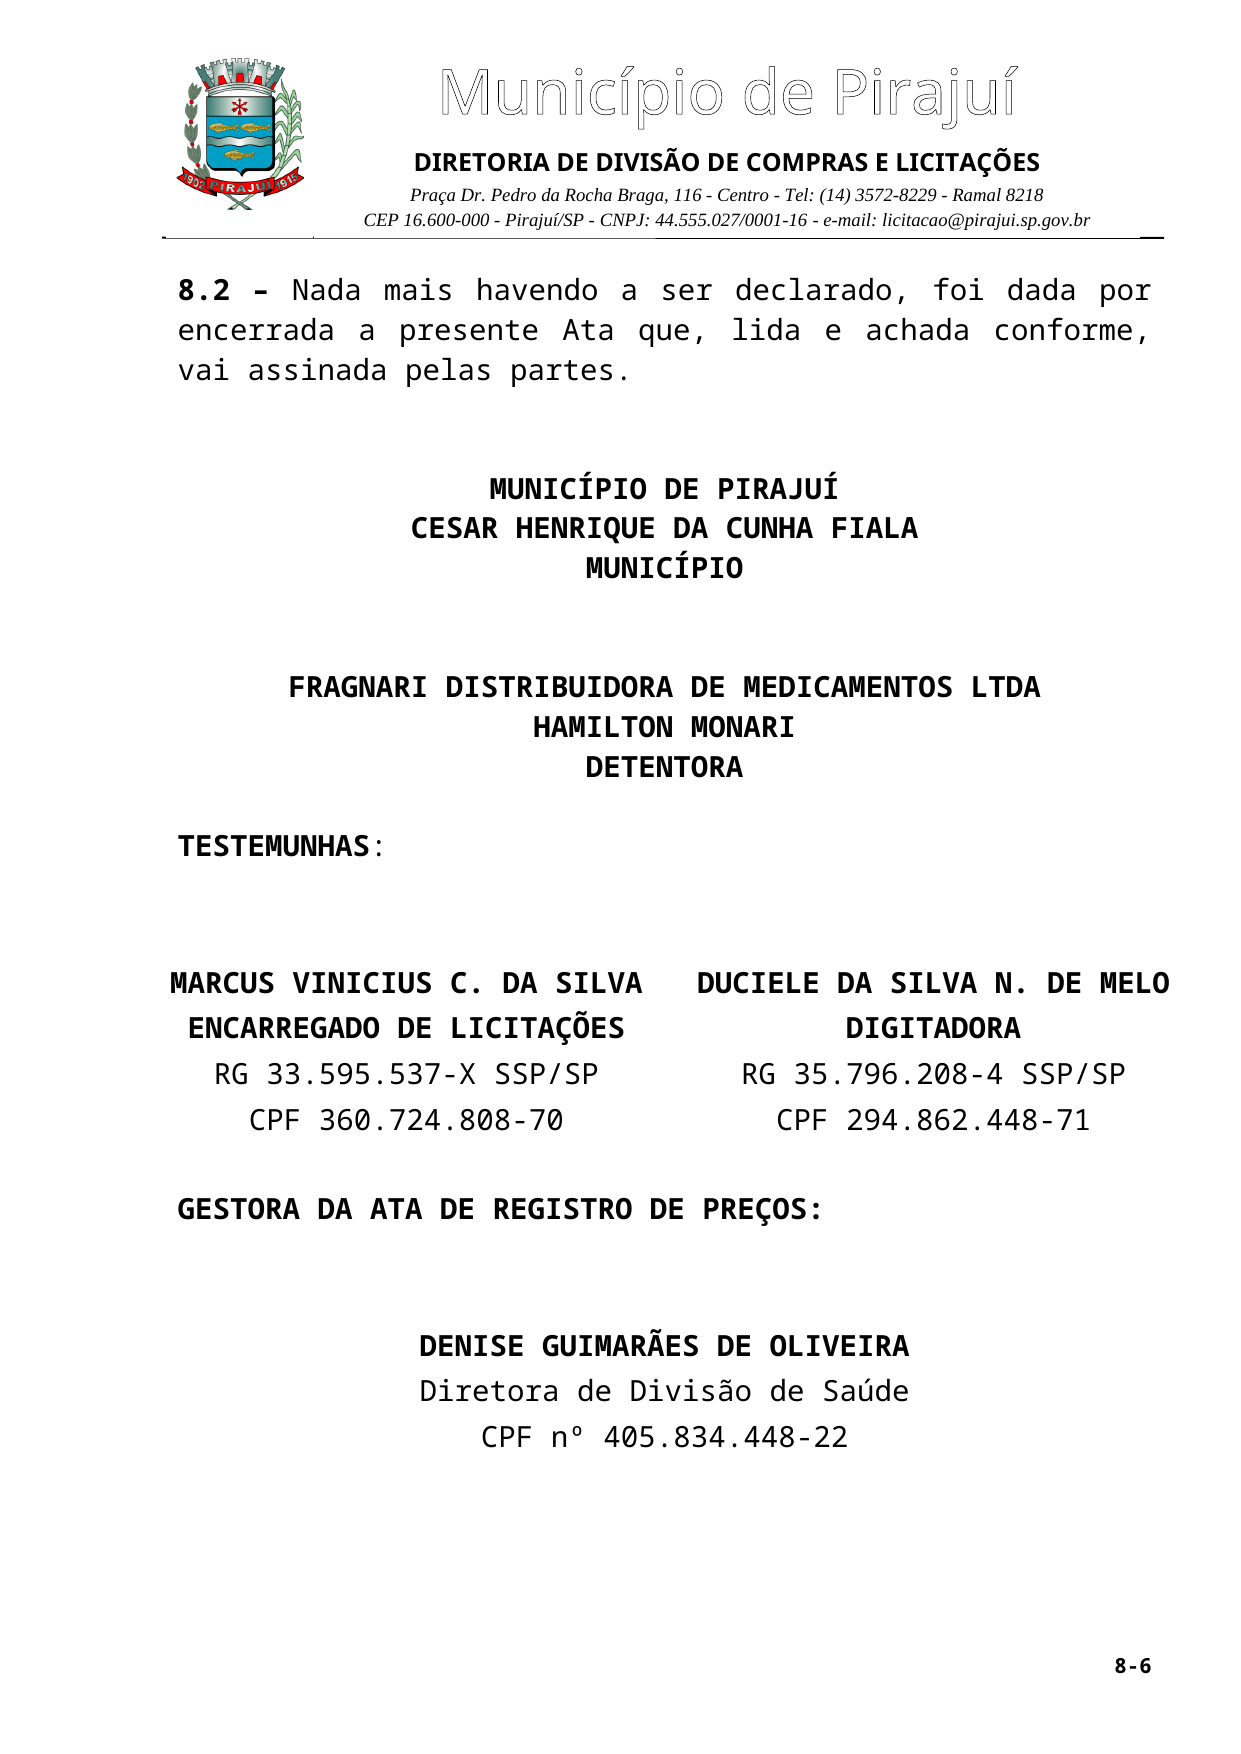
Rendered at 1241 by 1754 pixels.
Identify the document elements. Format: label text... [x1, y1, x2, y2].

text MUNICÍPIO [177, 547, 1152, 587]
text Diretora de Divisão de Saúde [177, 1371, 1152, 1410]
text FRAGNARI DISTRIBUIDORA DE MEDICAMENTOS LTDA [177, 667, 1152, 706]
text HAMILTON MONARI [177, 706, 1152, 746]
table_header DUCIELE DA SILVA N. DE MELO DIGITADORA RG 35.796.208-4 SSP/SP CPF 294.862.448-71 [675, 962, 1192, 1143]
text CPF nº 405.834.448-22 [177, 1416, 1152, 1456]
text DENISE GUIMARÃES DE OLIVEIRA [177, 1325, 1152, 1365]
text MUNICÍPIO DE PIRAJUÍ [177, 468, 1152, 508]
table_header MARCUS VINICIUS C. DA SILVA ENCARREGADO DE LICITAÇÕES RG 33.595.537-X SSP/SP CPF 360.724.808-70 [137, 962, 675, 1143]
text CESAR HENRIQUE DA CUNHA FIALA [177, 508, 1152, 547]
picture [176, 58, 304, 210]
text 8.2 – Nada mais havendo a ser declarado, foi dada por encerrada a presente Ata que, lida e achada conforme, vai assinada pelas partes. [177, 270, 1152, 389]
text DETENTORA [177, 746, 1152, 786]
text TESTEMUNHAS: [177, 825, 1152, 865]
text GESTORA DA ATA DE REGISTRO DE PREÇOS: [177, 1188, 1152, 1228]
